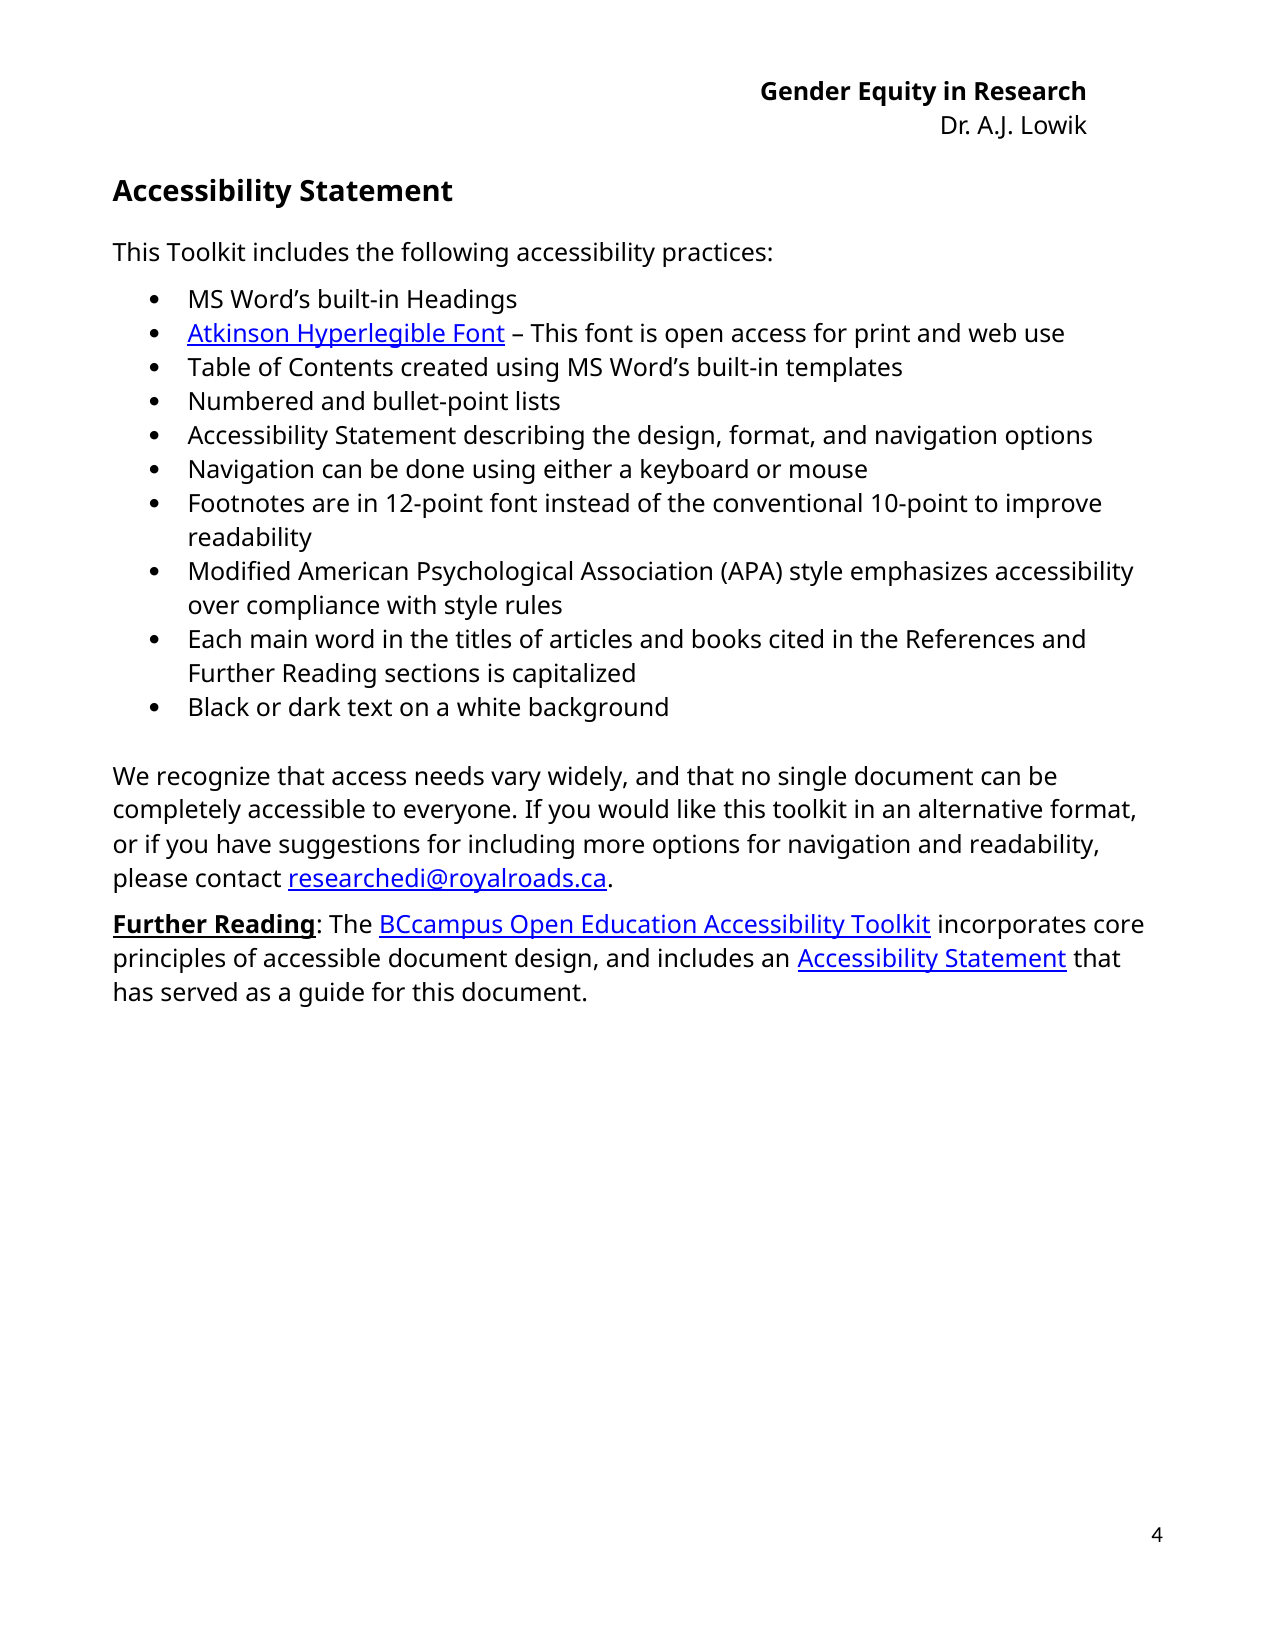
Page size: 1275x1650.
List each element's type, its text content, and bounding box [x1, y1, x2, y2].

list Footnotes are in 12-point font instead of the conventional 10-point to improve readability [150, 486, 1163, 554]
list Navigation can be done using either a keyboard or mouse [150, 452, 1163, 486]
text This Toolkit includes the following accessibility practices: [112, 235, 1163, 269]
list Black or dark text on a white background [150, 690, 1163, 724]
text Further Reading: The BCcampus Open Education Accessibility Toolkit incorporates core principles of accessible document design, and includes an Accessibility Statement that has served as a guide for this document. [112, 907, 1163, 1009]
list Each main word in the titles of articles and books cited in the References and Further Reading sections is capitalized [150, 622, 1163, 690]
list Atkinson Hyperlegible Font – This font is open access for print and web use [150, 315, 1163, 349]
list Table of Contents created using MS Word’s built-in templates [150, 349, 1163, 383]
list Modified American Psychological Association (APA) style emphasizes accessibility over compliance with style rules [150, 554, 1163, 622]
list Numbered and bullet-point lists [150, 383, 1163, 417]
list MS Word’s built-in Headings [150, 281, 1163, 315]
list Accessibility Statement describing the design, format, and navigation options [150, 417, 1163, 452]
text Accessibility Statement [112, 170, 1163, 210]
text We recognize that access needs vary widely, and that no single document can be completely accessible to everyone. If you would like this toolkit in an alternative format, or if you have suggestions for including more options for navigation and readability, please contact researchedi@royalroads.ca. [112, 724, 1163, 894]
